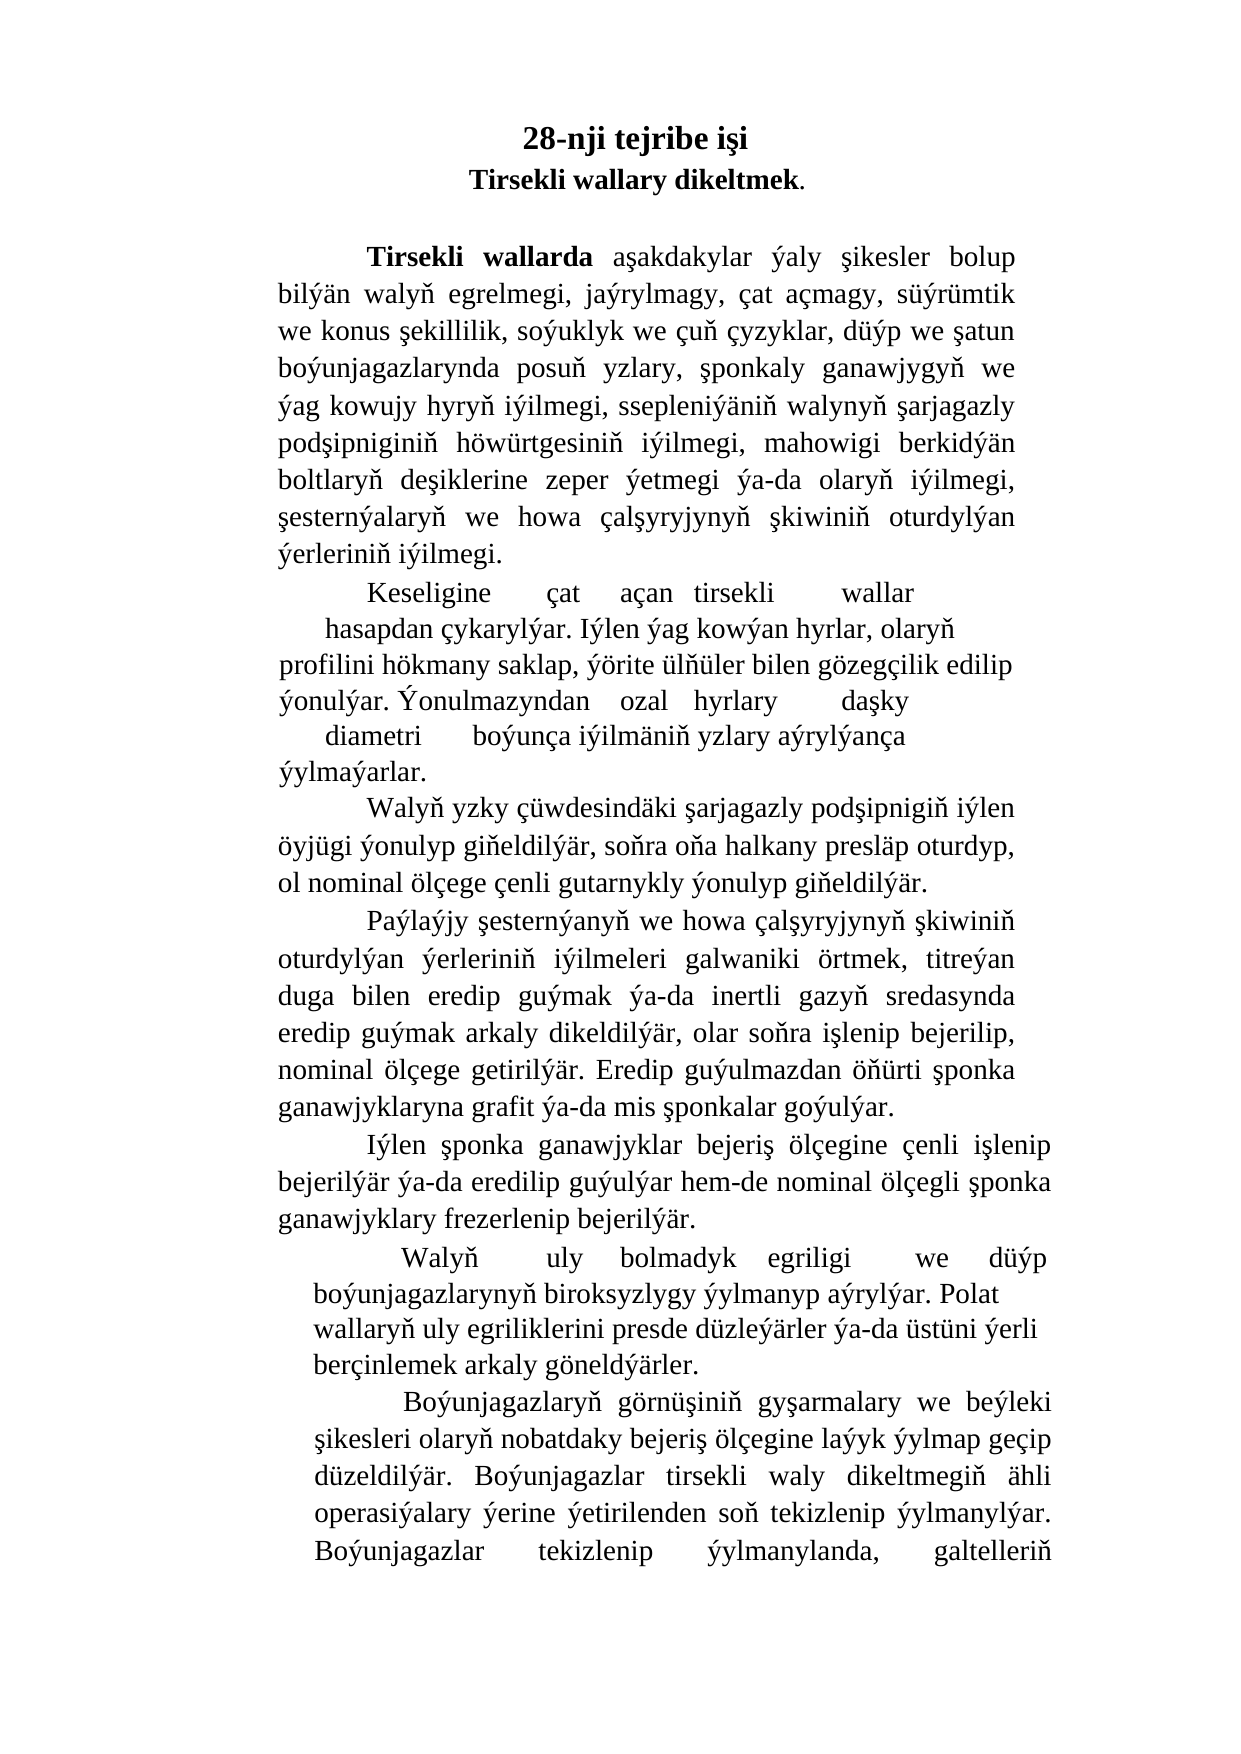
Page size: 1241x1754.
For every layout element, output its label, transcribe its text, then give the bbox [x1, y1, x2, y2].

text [314, 1384, 1052, 1566]
text Tirsekli wallary dikeltmek. [278, 162, 1016, 196]
text Keseligine çat açan tirsekli wallar hasapdan çykarylýar. Iýlen ýag kowýan hyrlar, olaryň profilini hökmany saklap, ýörite ülňüler bilen gözegçilik edilip ýonulýar. Ýonulmazyndan ozal hyrlary daşky diametri boýunça iýilmäniň yzlary aýrylýança ýylmaýarlar. [279, 575, 1053, 788]
text 28-nji tejribe işi [222, 118, 1049, 156]
text Walyň yzky çüwdesindäki şarjagazly podşipnigiň iýlen öyjügi ýonulyp giňeldilýär, soňra oňa halkany presläp oturdyp, ol nominal ölçege çenli gutarnykly ýonulyp giňeldilýär. [278, 791, 1016, 898]
text Paýlaýjy şesternýanyň we howa çalşyryjynyň şkiwiniň oturdylýan ýerleriniň iýilmeleri galwaniki örtmek, titreýan duga bilen eredip guýmak ýa-da inertli gazyň sredasynda eredip guýmak arkaly dikeldilýär, olar soňra işlenip bejerilip, nominal ölçege getirilýär. Eredip guýulmazdan öňürti şponka ganawjyklaryna grafit ýa-da mis şponkalar goýulýar. [278, 903, 1016, 1123]
text Walyň uly bolmadyk egriligi we düýp boýunjagazlarynyň biroksyzlygy ýylmanyp aýrylýar. Polat wallaryň uly egriliklerini presde düzleýärler ýa-da üstüni ýerli berçinlemek arkaly göneldýärler. [313, 1240, 1053, 1381]
text Tirsekli wallarda aşakdakylar ýaly şikesler bolup bilýän walyň egrelmegi, jaýrylmagy, çat açmagy, süýrümtik we konus şekillilik, soýuklyk we çuň çyzyklar, düýp we şatun boýunjagazlarynda posuň yzlary, şponkaly ganawjygyň we ýag kowujy hyryň iýilmegi, ssepleniýäniň walynyň şarjagazly podşipniginiň höwürtgesiniň iýilmegi, mahowigi berkidýän boltlaryň deşiklerine zeper ýetmegi ýa-da olaryň iýilmegi, şesternýalaryň we howa çalşyryjynyň şkiwiniň oturdylýan ýerleriniň iýilmegi. [278, 239, 1016, 570]
text Iýlen şponka ganawjyklar bejeriş ölçegine çenli işlenip bejerilýär ýa-da eredilip guýulýar hem-de nominal ölçegli şponka ganawjyklary frezerlenip bejerilýär. [278, 1127, 1052, 1235]
